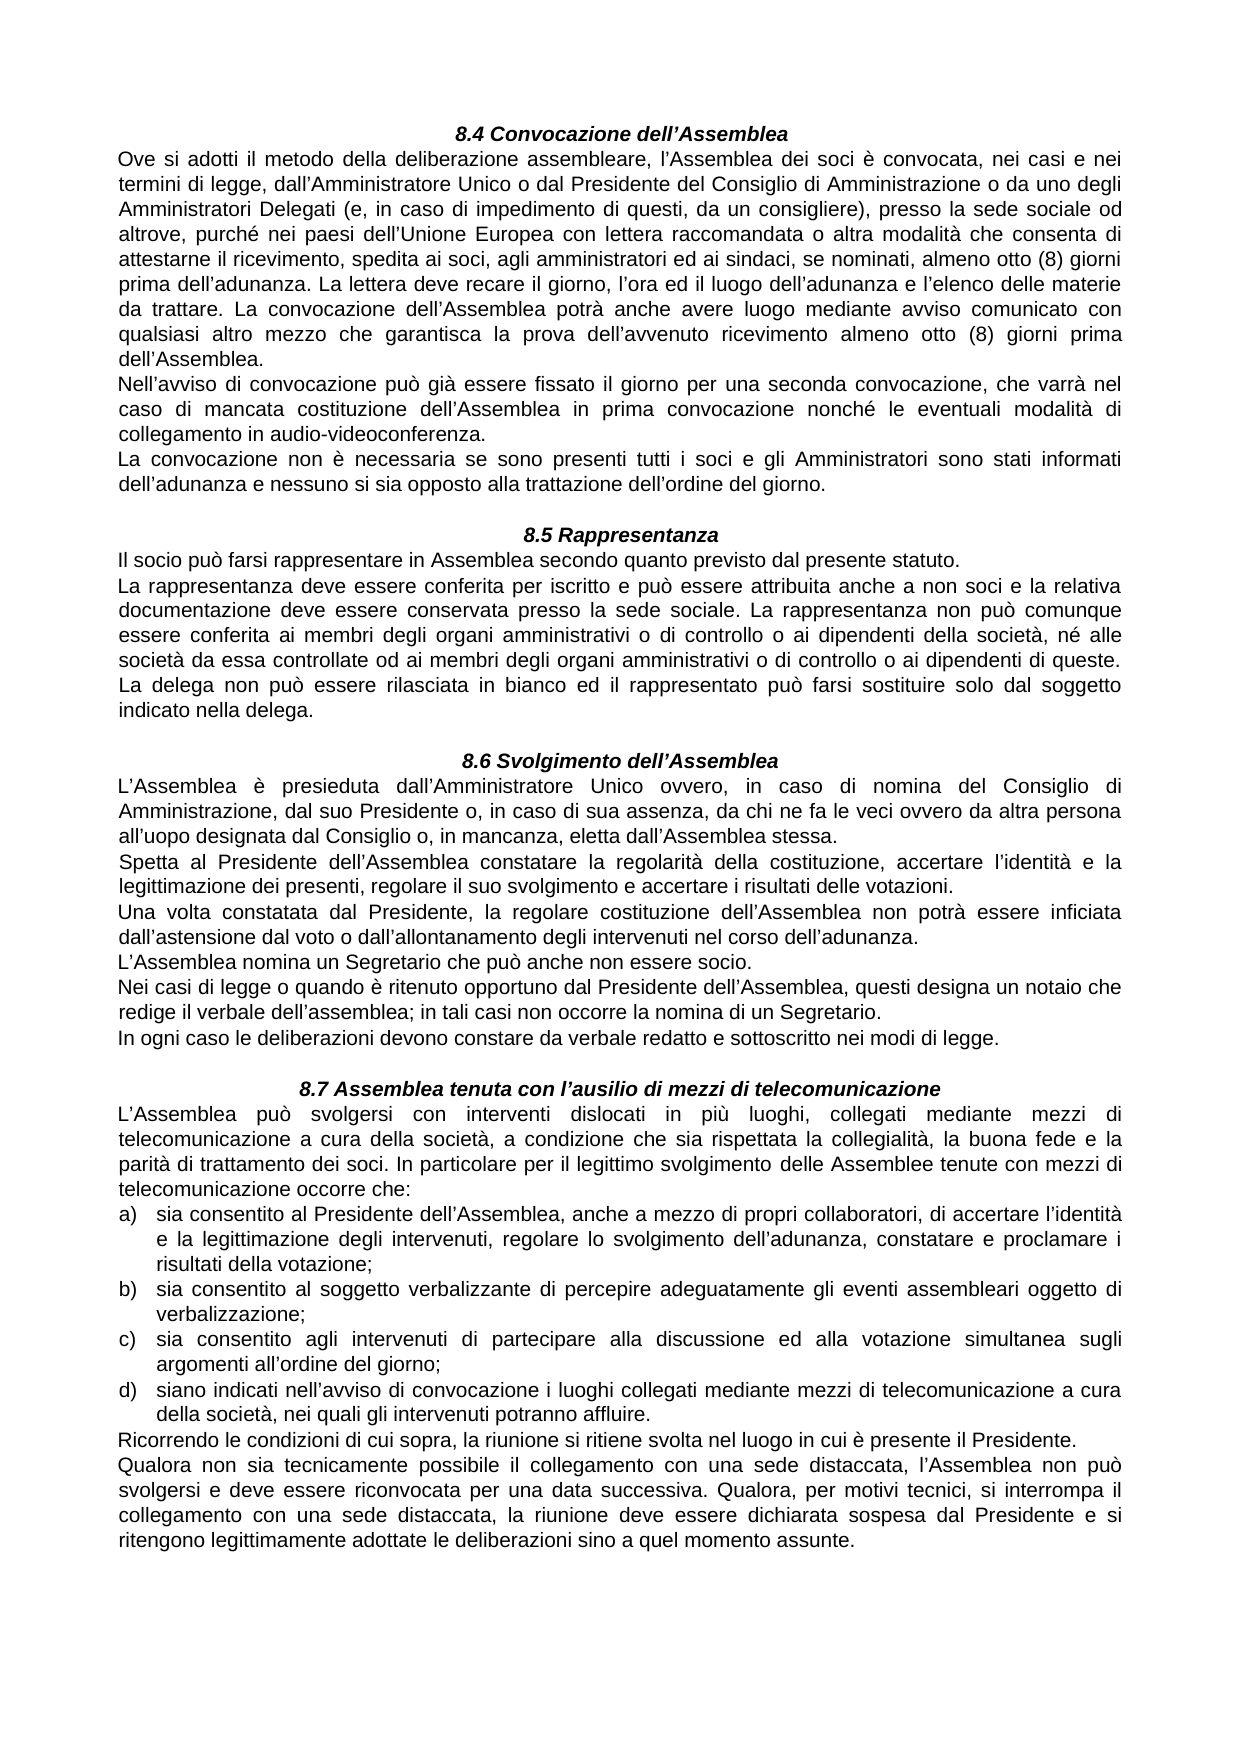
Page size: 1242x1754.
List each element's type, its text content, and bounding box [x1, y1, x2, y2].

text Ove si adotti il metodo della deliberazione assembleare, l’Assemblea dei soci è convocata, nei casi e nei termini di legge, dall’Amministratore Unico o dal Presidente del Consiglio di Amministrazione o da uno degli Amministratori Delegati (e, in caso di impedimento di questi, da un consigliere), presso la sede sociale od altrove, purché nei paesi dell’Unione Europea con lettera raccomandata o altra modalità che consenta di attestarne il ricevimento, spedita ai soci, agli amministratori ed ai sindaci, se nominati, almeno otto (8) giorni prima dell’adunanza. La lettera deve recare il giorno, l’ora ed il luogo dell’adunanza e l’elenco delle materie da trattare. La convocazione dell’Assemblea potrà anche avere luogo mediante avviso comunicato con qualsiasi altro mezzo che garantisca la prova dell’avvenuto ricevimento almeno otto (8) giorni prima dell’Assemblea. [117, 147, 1123, 370]
text L’Assemblea nomina un Segretario che può anche non essere socio. [117, 950, 1123, 974]
subtitle 8.5 Rappresentanza [119, 523, 1123, 547]
list siano indicati nell’avviso di convocazione i luoghi collegati mediante mezzi di telecomunicazione a cura della società, nei quali gli intervenuti potranno affluire. [119, 1377, 1123, 1426]
text L’Assemblea è presieduta dall’Amministratore Unico ovvero, in caso di nomina del Consiglio di Amministrazione, dal suo Presidente o, in caso di sua assenza, da chi ne fa le veci ovvero da altra persona all’uopo designata dal Consiglio o, in mancanza, eletta dall’Assemblea stessa. [117, 774, 1123, 848]
text La convocazione non è necessaria se sono presenti tutti i soci e gli Amministratori sono stati informati dell’adunanza e nessuno si sia opposto alla trattazione dell’ordine del giorno. [117, 447, 1123, 496]
text Nell’avviso di convocazione può già essere fissato il giorno per una seconda convocazione, che varrà nel caso di mancata costituzione dell’Assemblea in prima convocazione nonché le eventuali modalità di collegamento in audio-videoconferenza. [117, 372, 1123, 445]
text Spetta al Presidente dell’Assemblea constatare la regolarità della costituzione, accertare l’identità e la legittimazione dei presenti, regolare il suo svolgimento e accertare i risultati delle votazioni. [119, 849, 1123, 898]
text Ricorrendo le condizioni di cui sopra, la riunione si ritiene svolta nel luogo in cui è presente il Presidente. [117, 1428, 1123, 1452]
text Una volta constatata dal Presidente, la regolare costituzione dell’Assemblea non potrà essere inficiata dall’astensione dal voto o dall’allontanamento degli intervenuti nel corso dell’adunanza. [117, 900, 1123, 948]
subtitle 8.4 Convocazione dell’Assemblea [119, 122, 1124, 146]
subtitle 8.6 Svolgimento dell’Assemblea [119, 749, 1121, 773]
subtitle 8.7 Assemblea tenuta con l’ausilio di mezzi di telecomunicazione [119, 1077, 1121, 1101]
list sia consentito al Presidente dell’Assemblea, anche a mezzo di propri collaboratori, di accertare l’identità e la legittimazione degli intervenuti, regolare lo svolgimento dell’adunanza, constatare e proclamare i risultati della votazione; [119, 1202, 1123, 1276]
list sia consentito agli intervenuti di partecipare alla discussione ed alla votazione simultanea sugli argomenti all’ordine del giorno; [119, 1327, 1123, 1376]
text In ogni caso le deliberazioni devono constare da verbale redatto e sottoscritto nei modi di legge. [117, 1025, 1123, 1049]
text L’Assemblea può svolgersi con interventi dislocati in più luoghi, collegati mediante mezzi di telecomunicazione a cura della società, a condizione che sia rispettata la collegialità, la buona fede e la parità di trattamento dei soci. In particolare per il legittimo svolgimento delle Assemblee tenute con mezzi di telecomunicazione occorre che: [117, 1102, 1123, 1201]
text Nei casi di legge o quando è ritenuto opportuno dal Presidente dell’Assemblea, questi designa un notaio che redige il verbale dell’assemblea; in tali casi non occorre la nomina di un Segretario. [117, 975, 1123, 1024]
text Qualora non sia tecnicamente possibile il collegamento con una sede distaccata, l’Assemblea non può svolgersi e deve essere riconvocata per una data successiva. Qualora, per motivi tecnici, si interrompa il collegamento con una sede distaccata, la riunione deve essere dichiarata sospesa dal Presidente e si ritengono legittimamente adottate le deliberazioni sino a quel momento assunte. [117, 1453, 1123, 1552]
text Il socio può farsi rappresentare in Assemblea secondo quanto previsto dal presente statuto. [117, 548, 1123, 572]
list sia consentito al soggetto verbalizzante di percepire adeguatamente gli eventi assembleari oggetto di verbalizzazione; [119, 1277, 1123, 1326]
text La rappresentanza deve essere conferita per iscritto e può essere attribuita anche a non soci e la relativa documentazione deve essere conservata presso la sede sociale. La rappresentanza non può comunque essere conferita ai membri degli organi amministrativi o di controllo o ai dipendenti della società, né alle società da essa controllate od ai membri degli organi amministrativi o di controllo o ai dipendenti di queste. La delega non può essere rilasciata in bianco ed il rappresentato può farsi sostituire solo dal soggetto indicato nella delega. [117, 573, 1123, 722]
